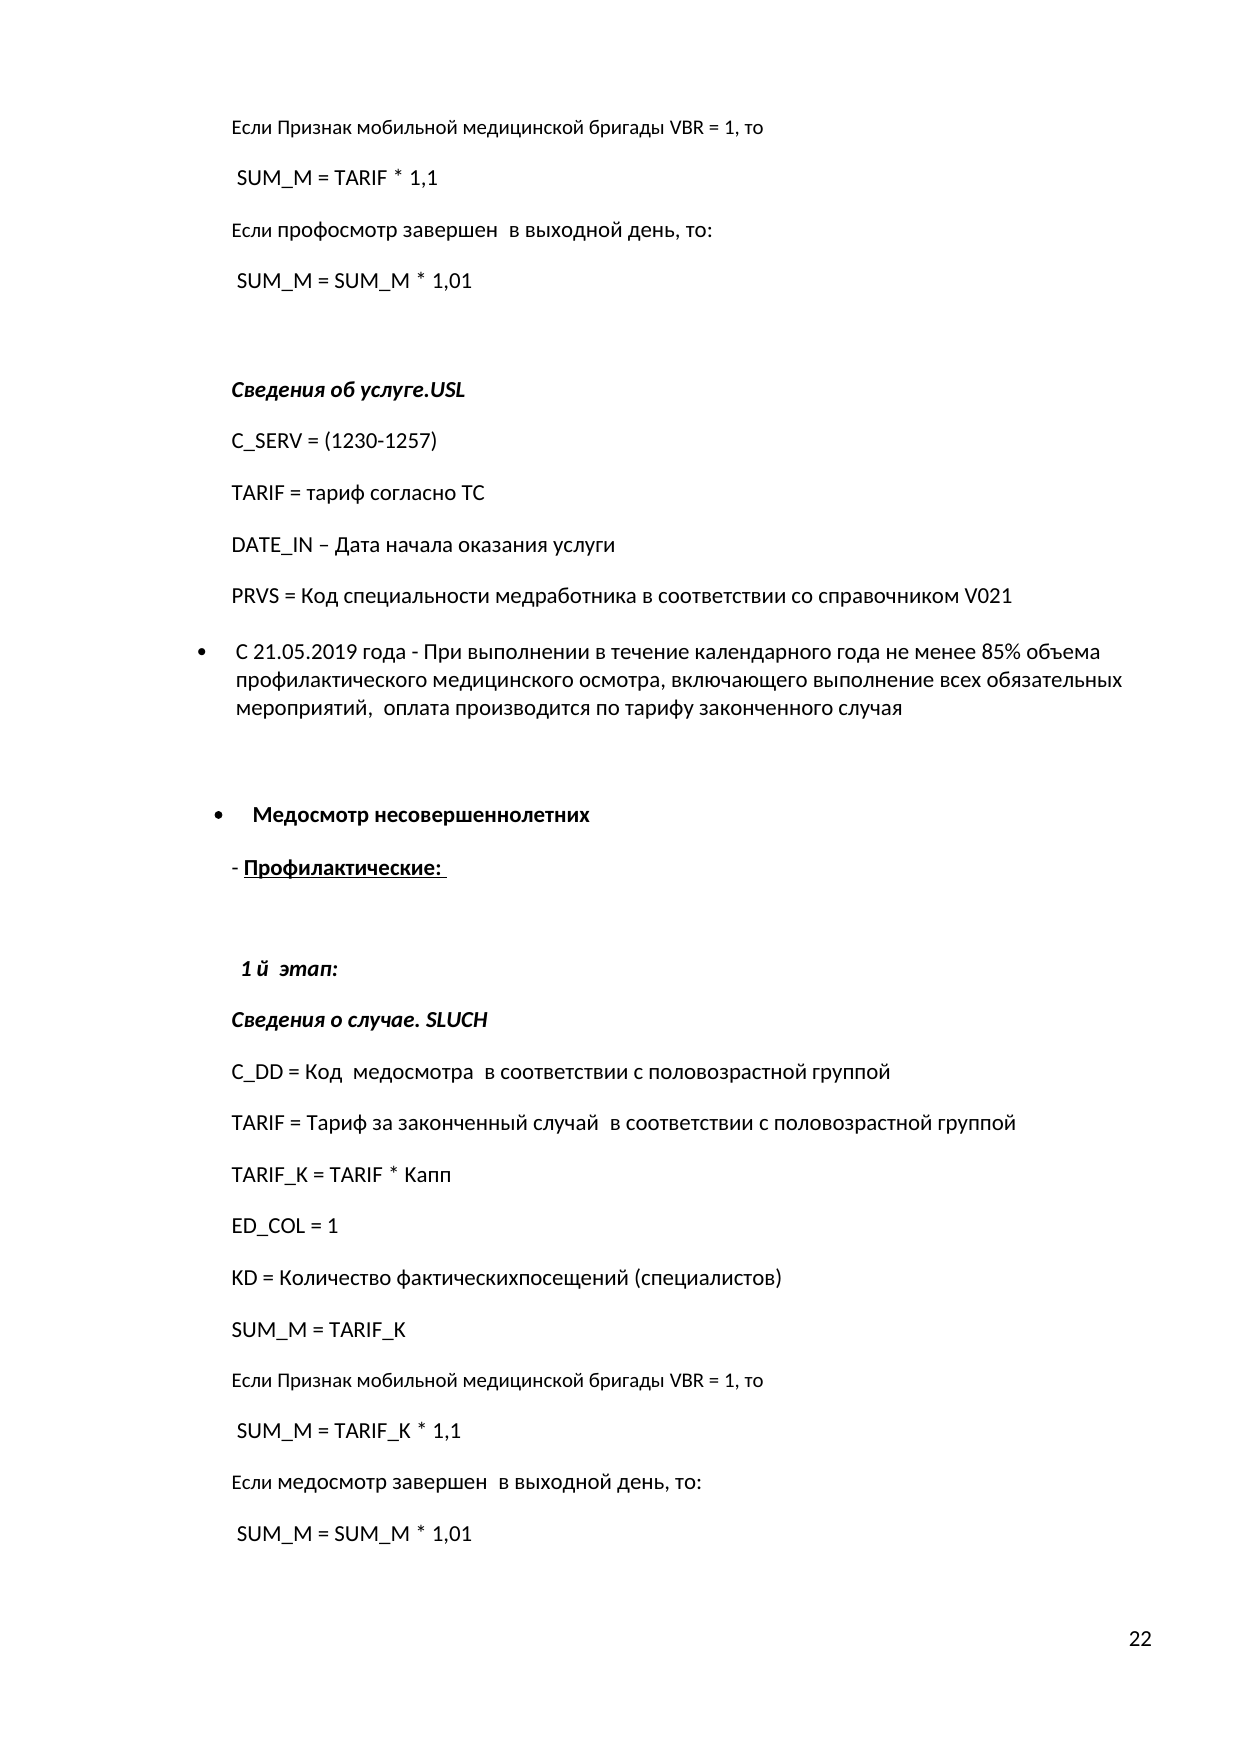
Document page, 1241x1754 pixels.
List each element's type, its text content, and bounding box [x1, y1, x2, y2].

text Если Признак мобильной медицинской бригады VBR = 1, то [231, 1371, 1152, 1391]
text TARIF = тариф согласно ТС [231, 483, 1152, 505]
text SUM_M = SUM_M * 1,01 [231, 271, 1152, 293]
text DATE_IN – Дата начала оказания услуги [231, 534, 1152, 557]
text Если Признак мобильной медицинской бригады VBR = 1, то [231, 118, 1152, 138]
text PRVS = Код специальности медработника в соответствии со справочником V021 [231, 586, 1152, 608]
text Сведения об услуге.USL [231, 379, 1152, 402]
text SUM_M = TARIF_K * 1,1 [231, 1420, 1152, 1443]
text ED_COL = 1 [231, 1216, 1152, 1238]
text Если профосмотр завершен в выходной день, то: [231, 219, 1152, 242]
text C_SERV = (1230-1257) [231, 431, 1152, 453]
text SUM_M = TARIF_K [231, 1319, 1152, 1342]
text TARIF_K = TARIF * Kапп [231, 1164, 1152, 1187]
text 1 й этап: [177, 958, 1152, 981]
text Если медосмотр завершен в выходной день, то: [231, 1472, 1152, 1494]
text TARIF = Тариф за законченный случай в соответствии с половозрастной группой [231, 1113, 1152, 1135]
list С 21.05.2019 года - При выполнении в течение календарного года не менее 85% объема профилактического медицинского осмотра, включающего выполнение всех обязательных мероприятий, оплата производится по тарифу законченного случая [198, 637, 1152, 721]
text - Профилактические: [231, 857, 1152, 879]
text SUM_M = SUM_M * 1,01 [231, 1523, 1152, 1546]
list Медосмотр несовершеннолетних [215, 800, 1152, 828]
text C_DD = Код медосмотра в соответствии с половозрастной группой [231, 1061, 1152, 1084]
text Сведения о случае. SLUCH [231, 1010, 1152, 1032]
text SUM_M = TARIF * 1,1 [231, 168, 1152, 190]
text KD = Количество фактическихпосещений (специалистов) [231, 1268, 1152, 1290]
